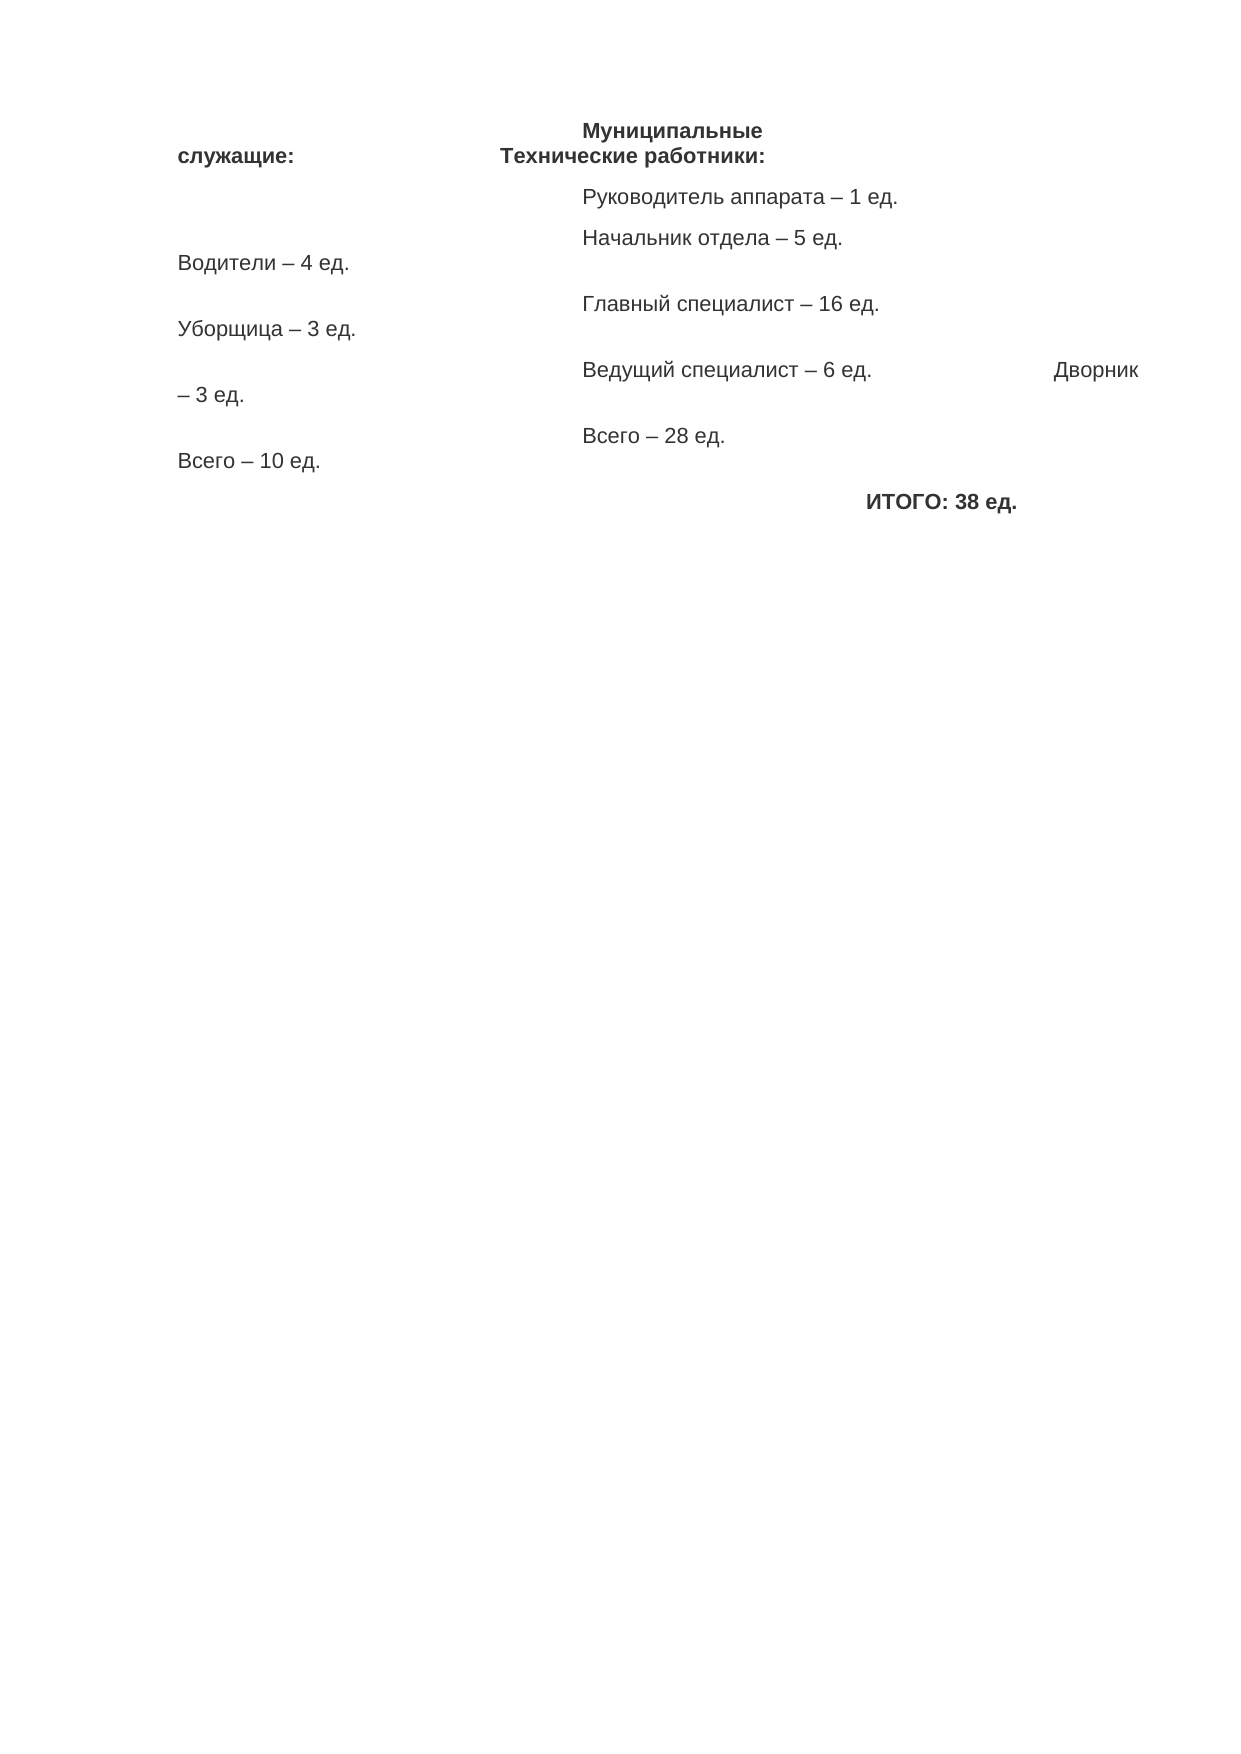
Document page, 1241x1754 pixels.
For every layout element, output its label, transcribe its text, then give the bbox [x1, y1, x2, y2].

text Руководитель аппарата – 1 ед. [177, 184, 1152, 209]
text Главный специалист – 16 ед. Уборщица – 3 ед. [177, 291, 1152, 341]
text Всего – 28 ед. Всего – 10 ед. [177, 423, 1152, 473]
text ИТОГО: 38 ед. [177, 489, 1152, 514]
text Начальник отдела – 5 ед. Водители – 4 ед. [177, 225, 1152, 275]
text Ведущий специалист – 6 ед. Дворник – 3 ед. [177, 357, 1152, 407]
text Муниципальные служащие: Технические работники: [177, 118, 1152, 168]
